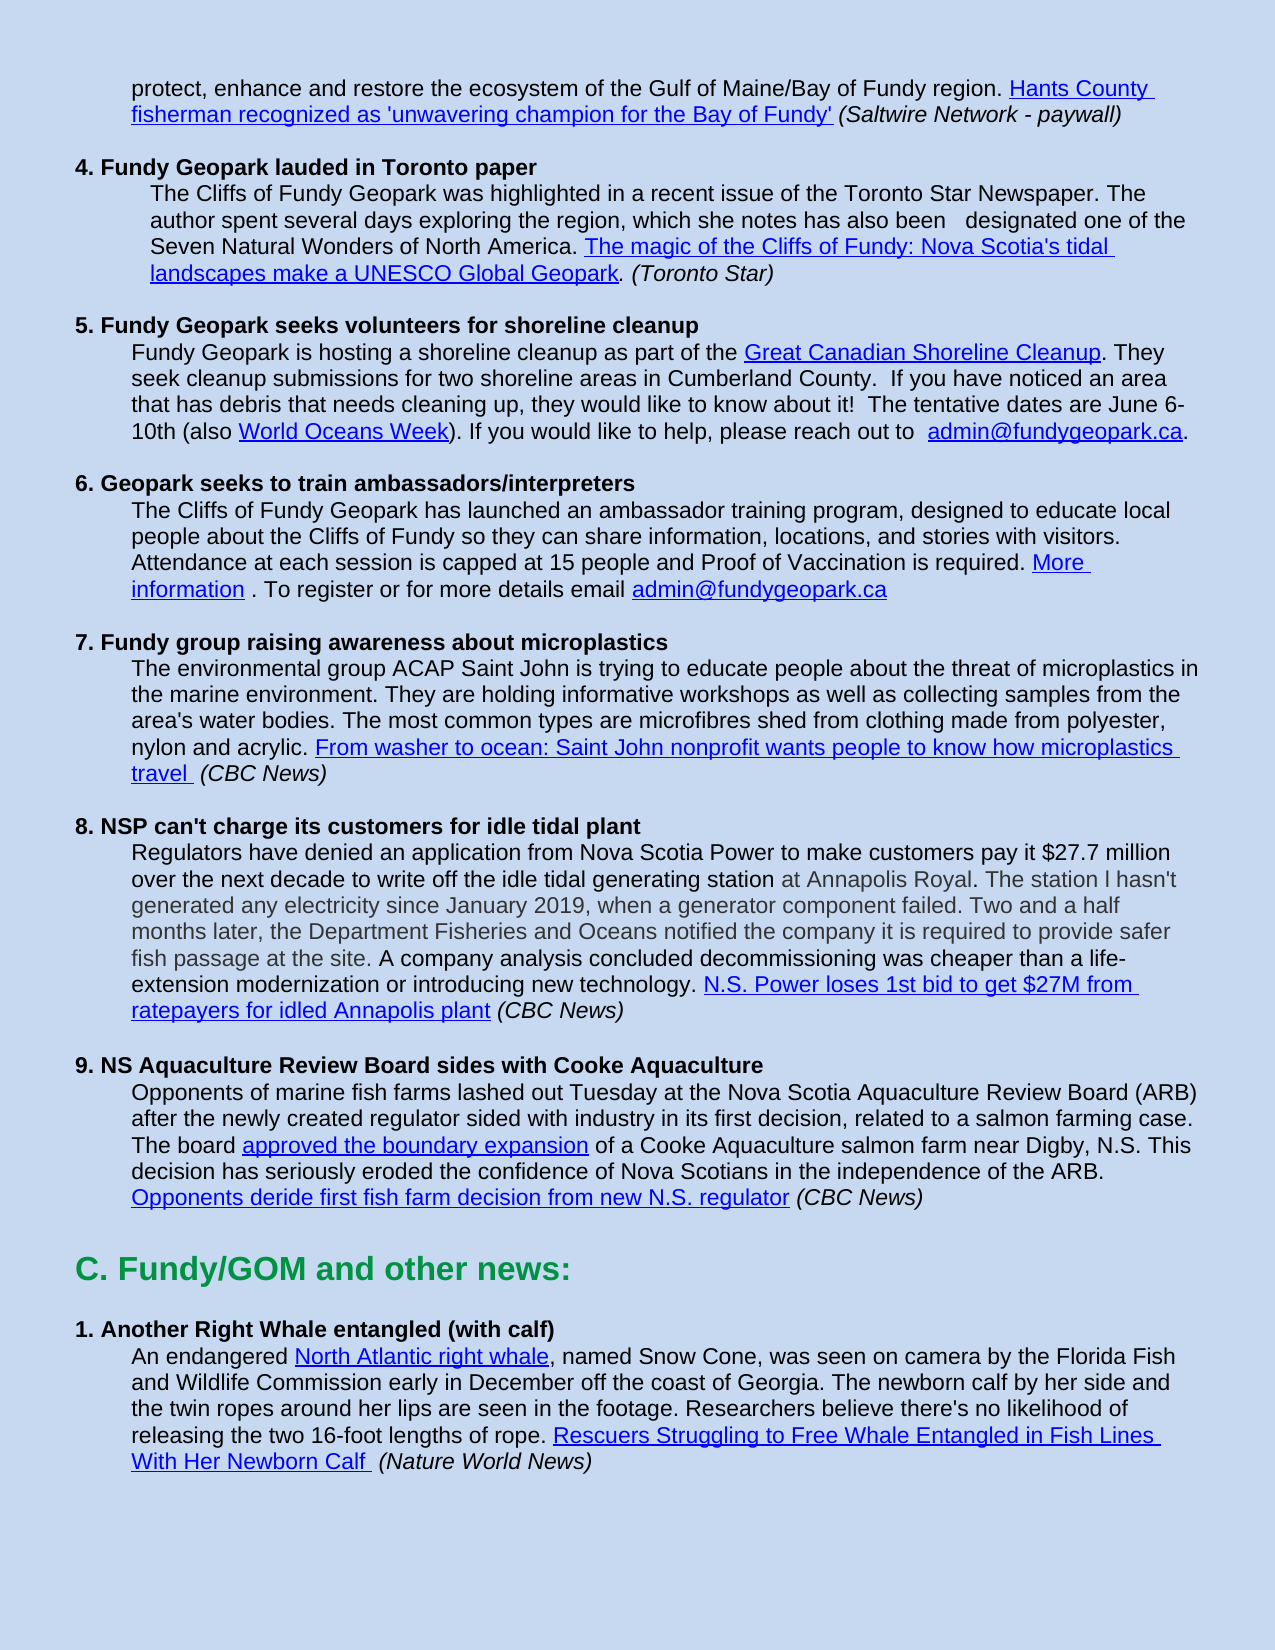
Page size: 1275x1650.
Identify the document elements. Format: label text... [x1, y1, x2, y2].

text C. Fundy/GOM and other news: [75, 1211, 1200, 1316]
text 8. NSP can't charge its customers for idle tidal plant [75, 813, 1200, 839]
text 1. Another Right Whale entangled (with calf) [75, 1316, 1200, 1343]
text Fundy Geopark is hosting a shoreline cleanup as part of the Great Canadian Shoreline Cleanup. They seek cleanup submissions for two shoreline areas in Cumberland County. If you have noticed an area that has debris that needs cleaning up, they would like to know about it! The tentative dates are June 6-10th (also World Oceans Week). If you would like to help, please reach out to admin@fundygeopark.ca. [131, 338, 1200, 444]
text The Cliffs of Fundy Geopark has launched an ambassador training program, designed to educate local people about the Cliffs of Fundy so they can share information, locations, and stories with visitors. Attendance at each session is capped at 15 people and Proof of Vaccination is required. More information . To register or for more details email admin@fundygeopark.ca [131, 497, 1200, 602]
text 5. Fundy Geopark seeks volunteers for shoreline cleanup [75, 312, 1200, 338]
text 6. Geopark seeks to train ambassadors/interpreters [75, 470, 1200, 497]
text 7. Fundy group raising awareness about microplastics [75, 628, 1200, 655]
text Regulators have denied an application from Nova Scotia Power to make customers pay it $27.7 million over the next decade to write off the idle tidal generating station at Annapolis Royal. The station l hasn't generated any electricity since January 2019, when a generator component failed. Two and a half months later, the Department Fisheries and Oceans notified the company it is required to provide safer fish passage at the site. A company analysis concluded decommissioning was cheaper than a life-extension modernization or introducing new technology. N.S. Power loses 1st bid to get $27M from ratepayers for idled Annapolis plant (CBC News) [131, 839, 1200, 1024]
text The environmental group ACAP Saint John is trying to educate people about the threat of microplastics in the marine environment. They are holding informative workshops as well as collecting samples from the area's water bodies. The most common types are microfibres shed from clothing made from polyester, nylon and acrylic. From washer to ocean: Saint John nonprofit wants people to know how microplastics travel (CBC News) [131, 655, 1200, 787]
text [131, 75, 1200, 128]
text 9. NS Aquaculture Review Board sides with Cooke Aquaculture [75, 1052, 1200, 1079]
text The Cliffs of Fundy Geopark was highlighted in a recent issue of the Toronto Star Newspaper. The author spent several days exploring the region, which she notes has also been designated one of the Seven Natural Wonders of North America. The magic of the Cliffs of Fundy: Nova Scotia's tidal landscapes make a UNESCO Global Geopark. (Toronto Star) [150, 180, 1200, 286]
text Opponents of marine fish farms lashed out Tuesday at the Nova Scotia Aquaculture Review Board (ARB) after the newly created regulator sided with industry in its first decision, related to a salmon farming case. The board approved the boundary expansion of a Cooke Aquaculture salmon farm near Digby, N.S. This decision has seriously eroded the confidence of Nova Scotians in the independence of the ARB. [131, 1079, 1200, 1184]
text An endangered North Atlantic right whale, named Snow Cone, was seen on camera by the Florida Fish and Wildlife Commission early in December off the coast of Georgia. The newborn calf by her side and the twin ropes around her lips are seen in the footage. Researchers believe there's no likelihood of releasing the two 16-foot lengths of rope. Rescuers Struggling to Free Whale Entangled in Fish Lines With Her Newborn Calf (Nature World News) [131, 1343, 1200, 1474]
text 4. Fundy Geopark lauded in Toronto paper [75, 154, 1200, 180]
text Opponents deride first fish farm decision from new N.S. regulator (CBC News) [131, 1184, 1200, 1211]
